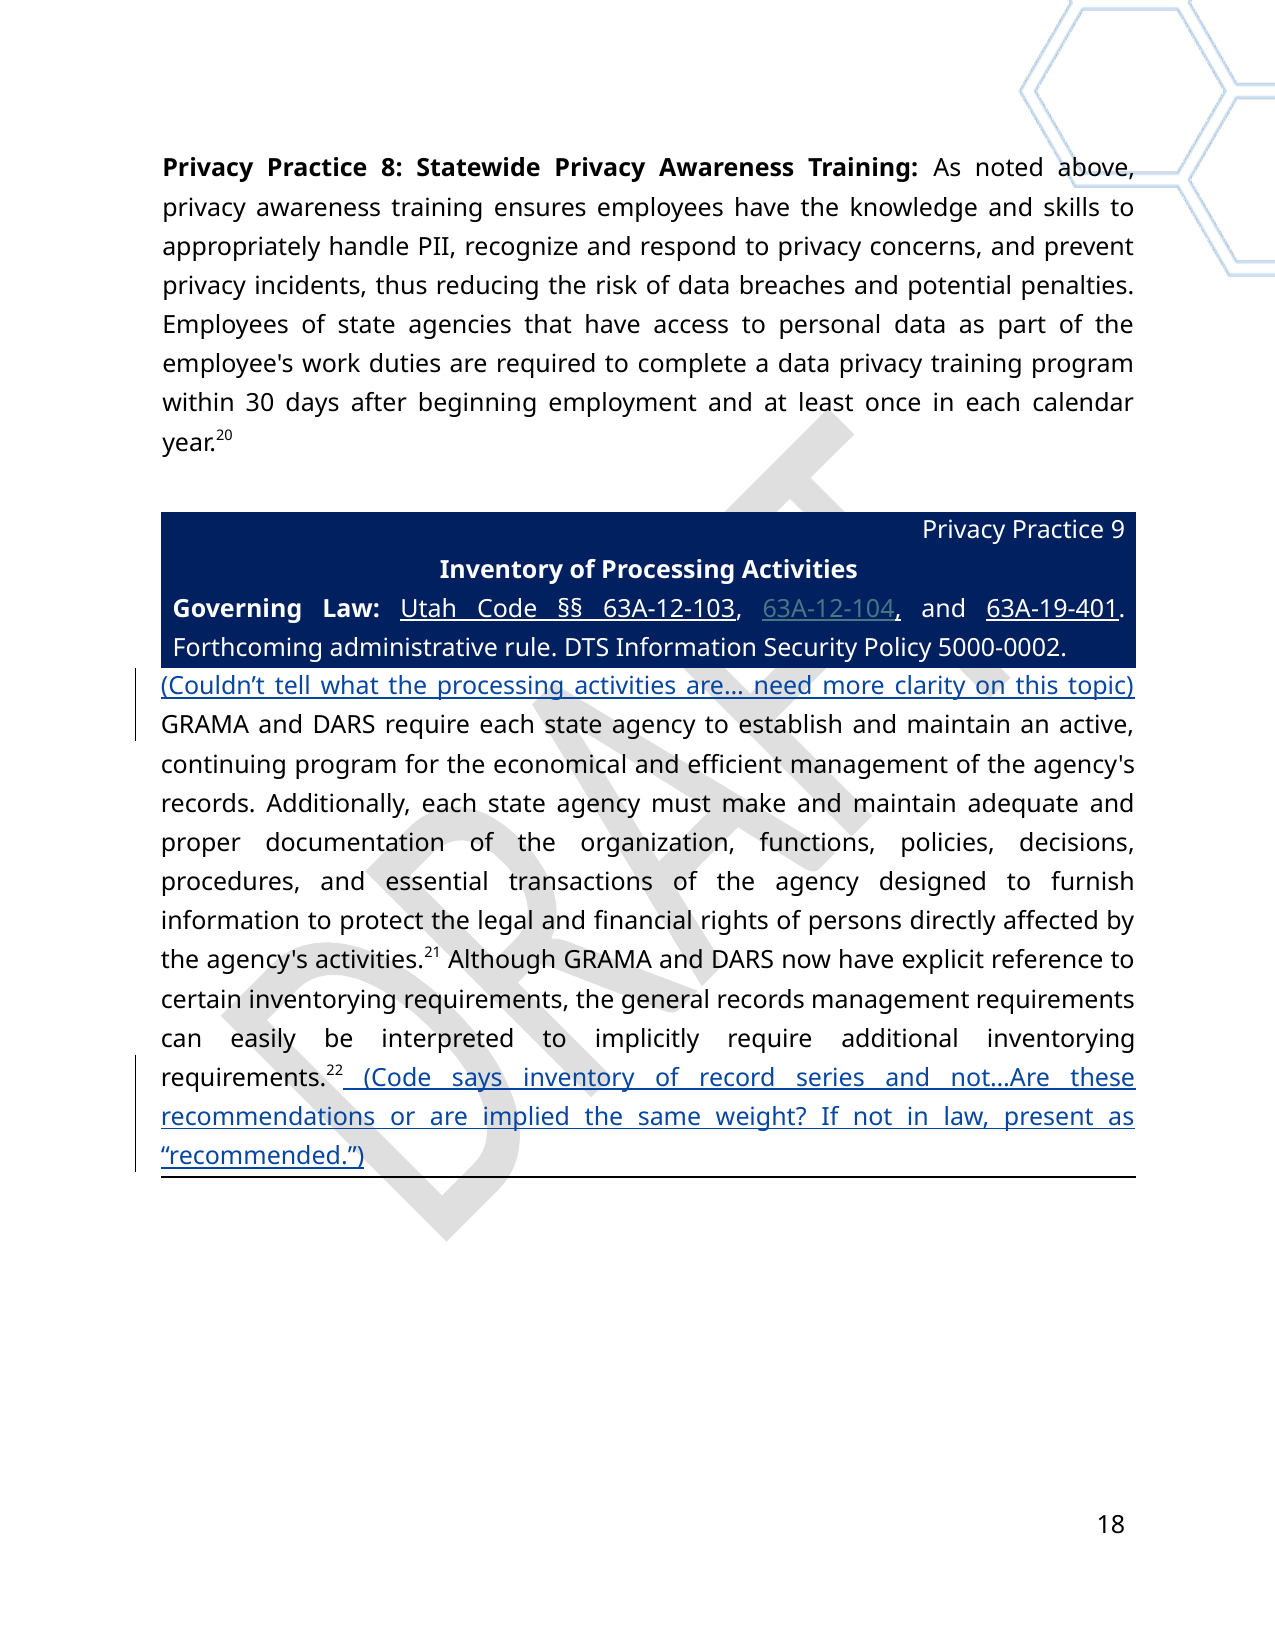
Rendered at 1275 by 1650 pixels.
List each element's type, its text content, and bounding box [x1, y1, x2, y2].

table_header Privacy Practice 9 Inventory of Processing Activities Governing Law: Utah Code §§ 63A-12-103, 63A-12-104, and 63A-19-401. Forthcoming administrative rule. DTS Information Security Policy 5000-0002. [161, 512, 1136, 668]
table_cell Privacy Practice 8: Statewide Privacy Awareness Training: As noted above, privacy awareness training ensures employees have the knowledge and skills to appropriately handle PII, recognize and respond to privacy concerns, and prevent privacy incidents, thus reducing the risk of data breaches and potential penalties. Employees of state agencies that have access to personal data as part of the employee's work duties are required to complete a data privacy training program within 30 days after beginning employment and at least once in each calendar year. [161, 150, 1136, 462]
table_cell GRAMA and DARS require each state agency to establish and maintain an active, continuing program for the economical and efficient management of the agency's records. Additionally, each state agency must make and maintain adequate and proper documentation of the organization, functions, policies, decisions, procedures, and essential transactions of the agency designed to furnish information to protect the legal and financial rights of persons directly affected by the agency's activities. Although GRAMA and DARS now have explicit reference to certain inventorying requirements, the general records management requirements can easily be interpreted to implicitly require additional inventorying requirements. [161, 668, 1136, 1176]
picture [908, 0, 1275, 389]
